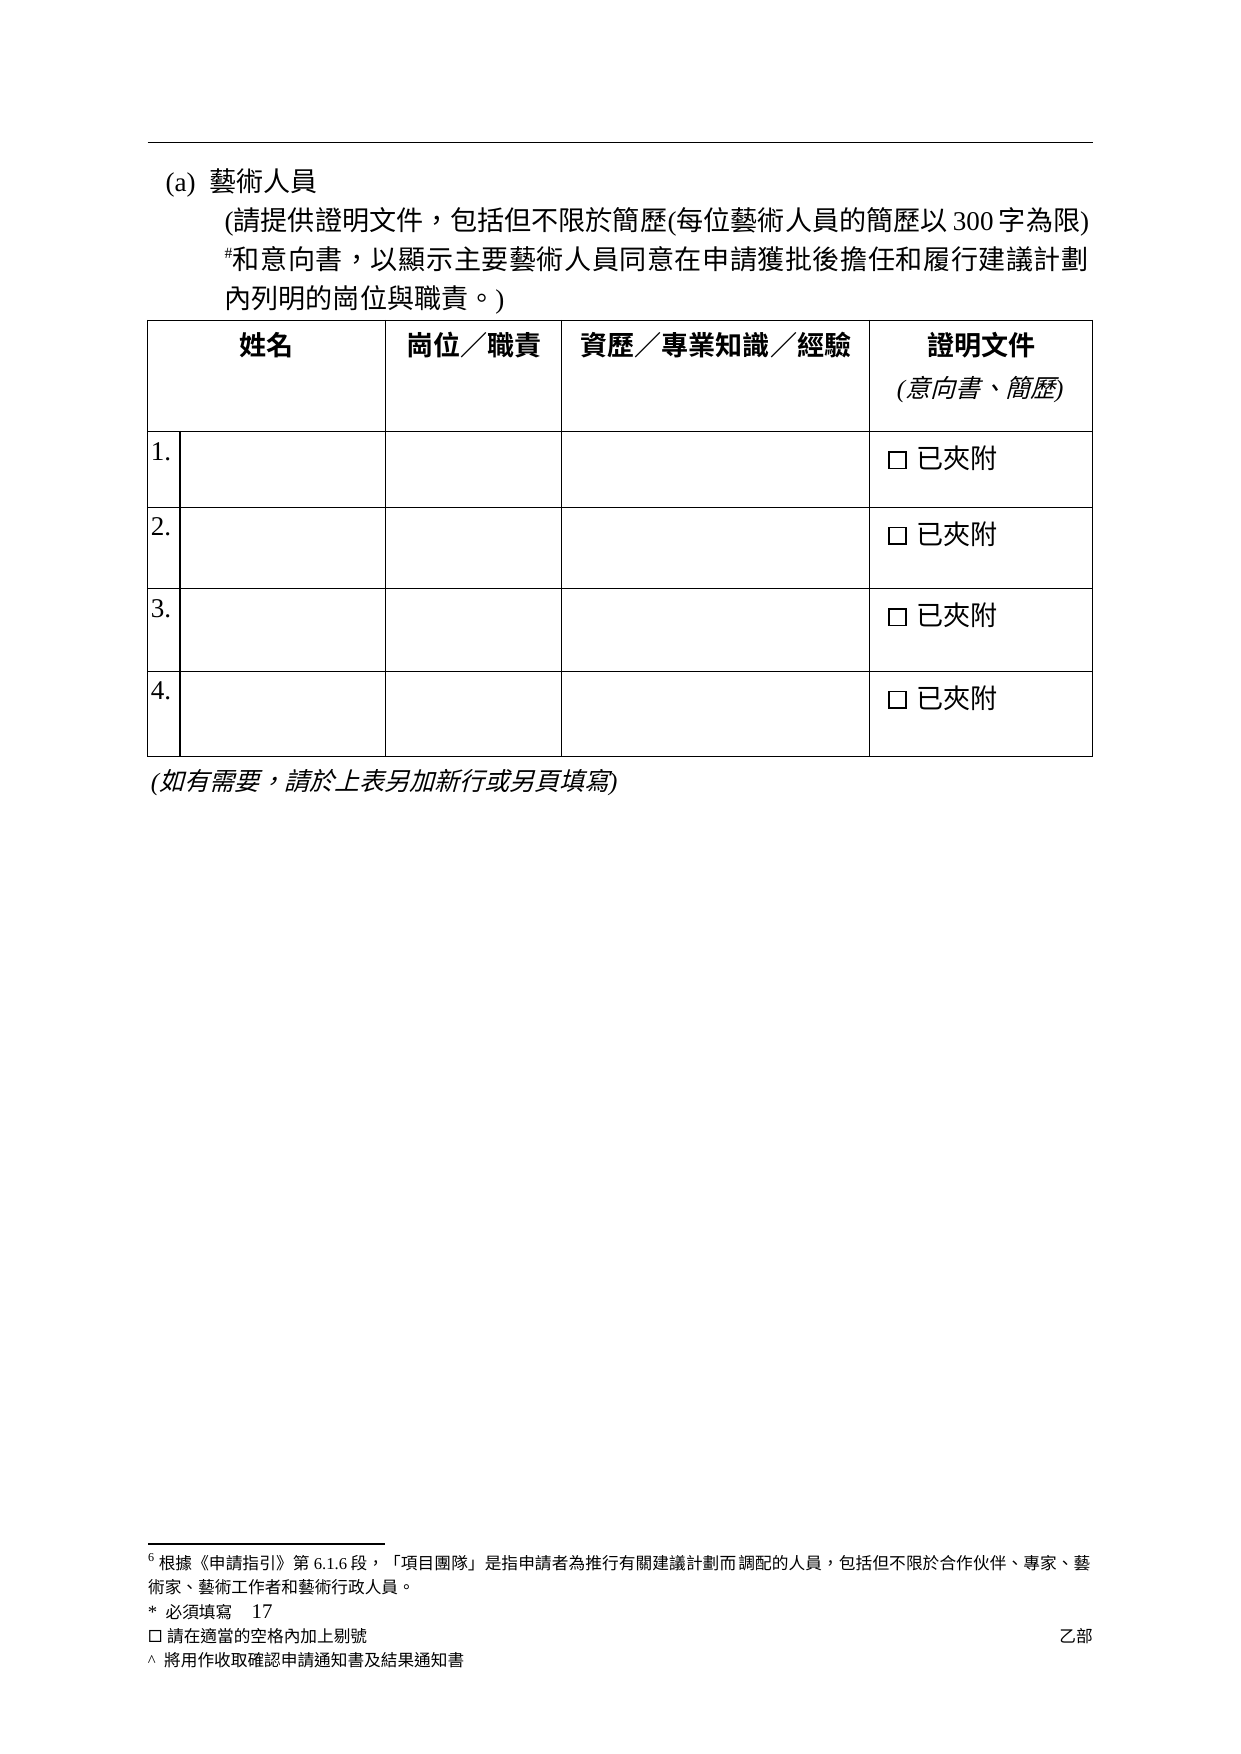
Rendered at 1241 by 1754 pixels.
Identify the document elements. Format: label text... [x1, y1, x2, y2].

table_cell [148, 589, 179, 671]
table_cell (如有需要，請於上表另加新行或另頁填寫) [148, 757, 1092, 800]
table_cell [386, 508, 561, 588]
table_cell [181, 432, 385, 507]
table_cell 已夾附 [870, 672, 1092, 756]
table_cell [148, 508, 179, 588]
table_cell 姓名 [148, 321, 385, 431]
table_cell [148, 432, 179, 507]
table_cell [562, 432, 869, 507]
table_cell 已夾附 [870, 589, 1092, 671]
table_cell [386, 589, 561, 671]
table_cell [148, 672, 179, 756]
table_cell 資歷／專業知識／經驗 [562, 321, 869, 431]
table_cell [181, 589, 385, 671]
table_cell 已夾附 [870, 508, 1092, 588]
table_cell [562, 672, 869, 756]
table_cell [181, 672, 385, 756]
table_cell 已夾附 [870, 432, 1092, 507]
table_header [148, 143, 1092, 320]
table_cell [562, 508, 869, 588]
table_cell [181, 508, 385, 588]
table_cell [562, 589, 869, 671]
table_cell [386, 672, 561, 756]
table_cell [386, 432, 561, 507]
table_cell 證明文件 (意向書、簡歷) [870, 321, 1092, 431]
table_cell 崗位／職責 [386, 321, 561, 431]
